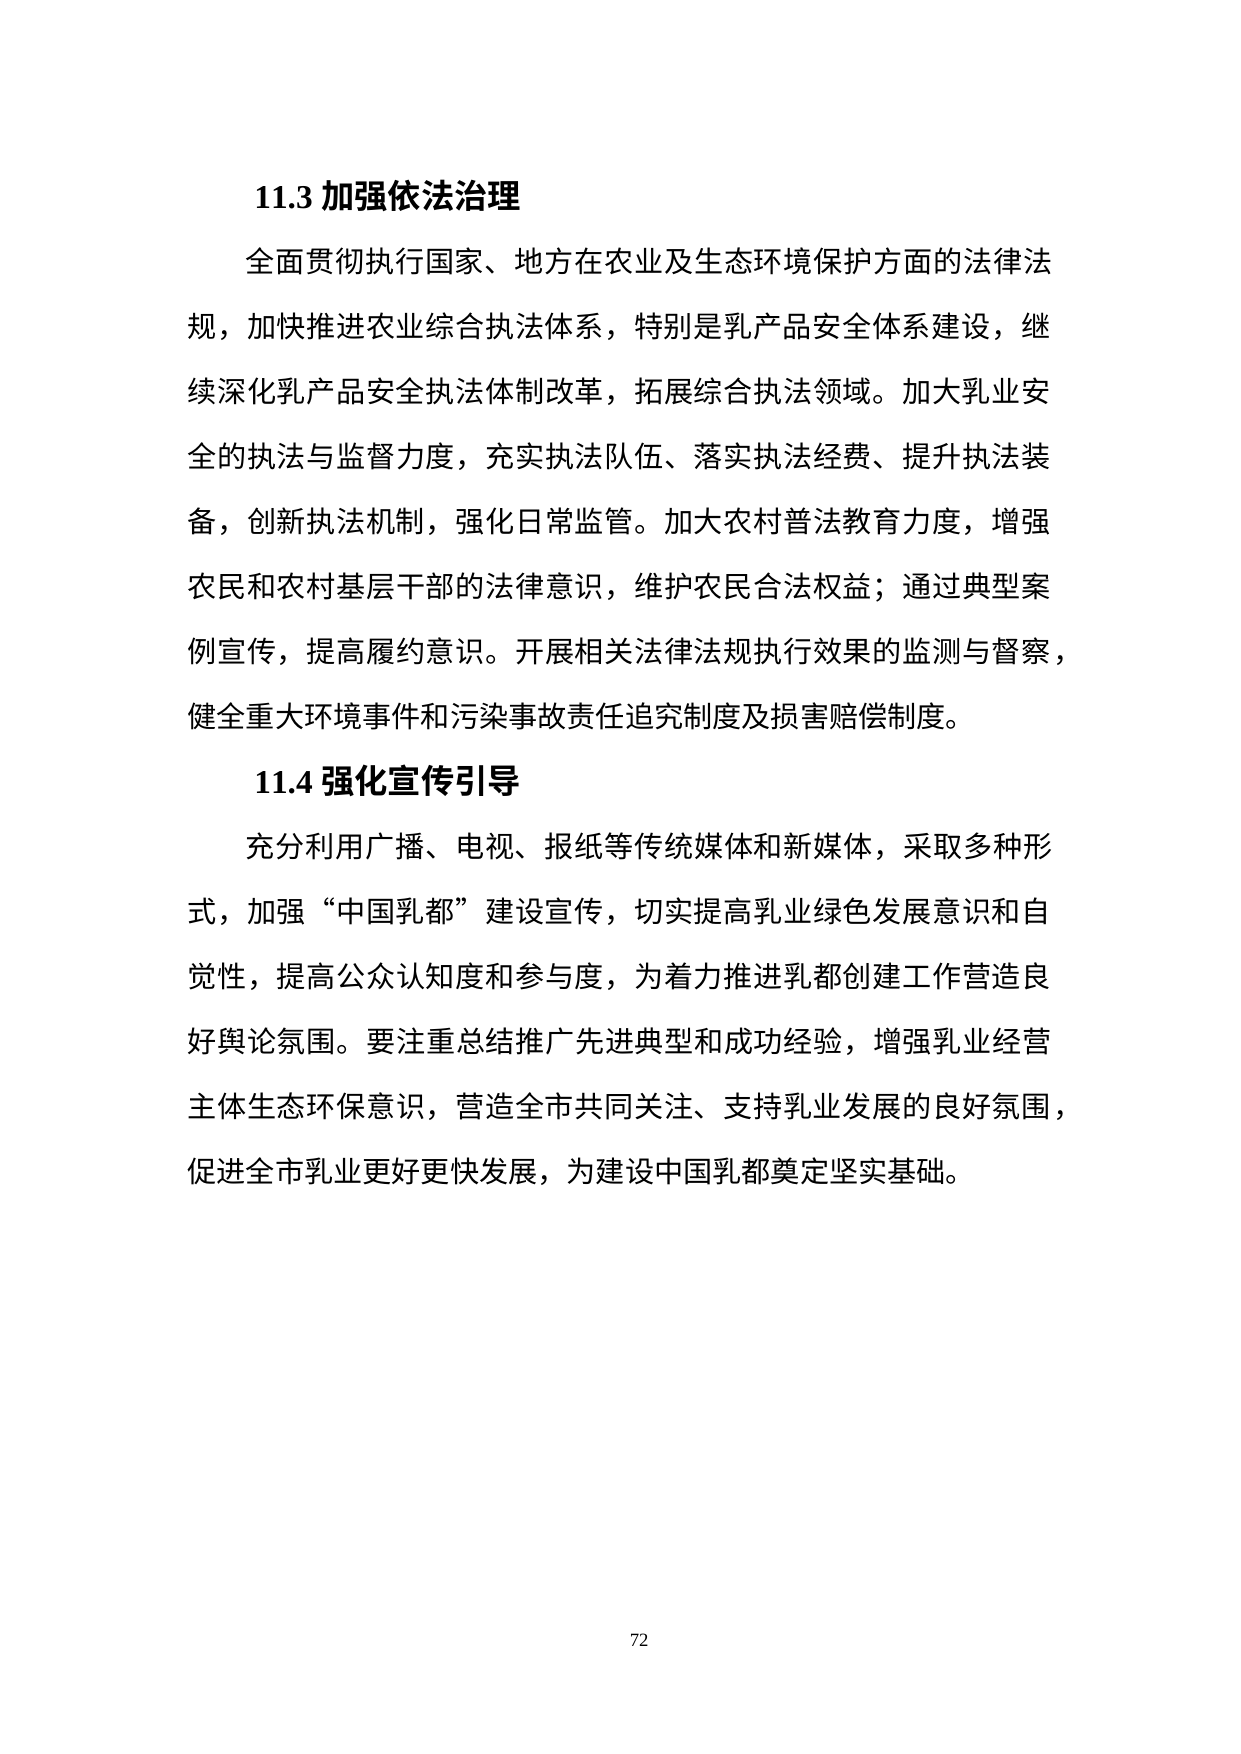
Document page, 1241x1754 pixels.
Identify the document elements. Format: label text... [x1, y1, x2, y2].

text 全面贯彻执行国家、地方在农业及生态环境保护方面的法律法规，加快推进农业综合执法体系，特别是乳产品安全体系建设，继续深化乳产品安全执法体制改革，拓展综合执法领域。加大乳业安全的执法与监督力度，充实执法队伍、落实执法经费、提升执法装备，创新执法机制，强化日常监管。加大农村普法教育力度，增强农民和农村基层干部的法律意识，维护农民合法权益；通过典型案例宣传，提高履约意识。开展相关法律法规执行效果的监测与督察，健全重大环境事件和污染事故责任追究制度及损害赔偿制度。 [187, 227, 1053, 747]
subtitle 强化宣传引导 [187, 747, 1053, 812]
text 充分利用广播、电视、报纸等传统媒体和新媒体，采取多种形式，加强“中国乳都”建设宣传，切实提高乳业绿色发展意识和自觉性，提高公众认知度和参与度，为着力推进乳都创建工作营造良好舆论氛围。要注重总结推广先进典型和成功经验，增强乳业经营主体生态环保意识，营造全市共同关注、支持乳业发展的良好氛围，促进全市乳业更好更快发展，为建设中国乳都奠定坚实基础。 [187, 812, 1053, 1202]
subtitle 加强依法治理 [187, 162, 1053, 227]
